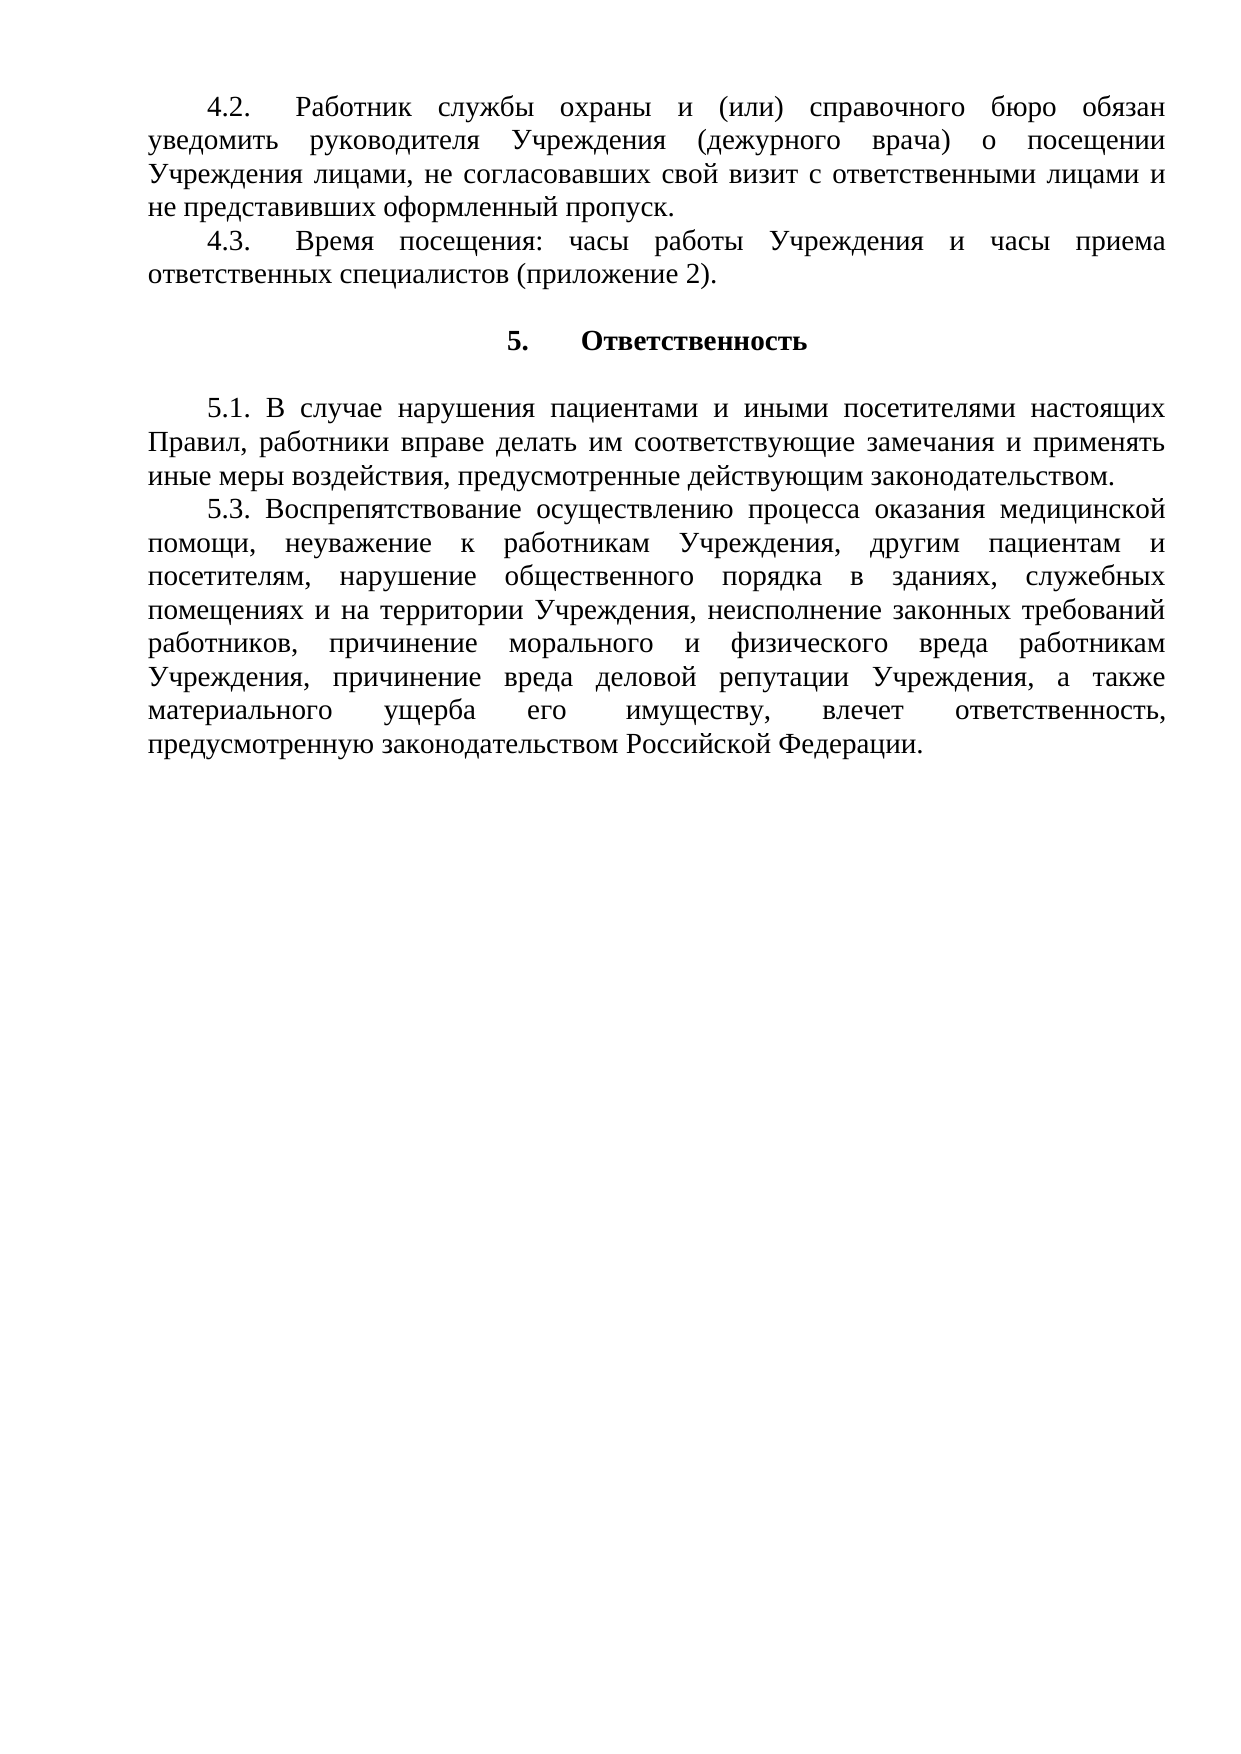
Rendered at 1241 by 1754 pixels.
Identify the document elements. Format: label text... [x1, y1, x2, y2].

text 5.1. В случае нарушения пациентами и иными посетителями настоящих Правил, работники вправе делать им соответствующие замечания и применять иные меры воздействия, предусмотренные действующим законодательством. [148, 391, 1167, 491]
list Работник службы охраны и (или) справочного бюро обязан уведомить руководителя Учреждения (дежурного врача) о посещении Учреждения лицами, не согласовавших свой визит с ответственными лицами и не представивших оформленный пропуск. [148, 89, 1167, 223]
list Время посещения: часы работы Учреждения и часы приема ответственных специалистов (приложение 2). [148, 223, 1167, 290]
list Ответственность [148, 323, 1167, 357]
text 5.3. Воспрепятствование осуществлению процесса оказания медицинской помощи, неуважение к работникам Учреждения, другим пациентам и посетителям, нарушение общественного порядка в зданиях, служебных помещениях и на территории Учреждения, неисполнение законных требований работников, причинение морального и физического вреда работникам Учреждения, причинение вреда деловой репутации Учреждения, а также материального ущерба его имуществу, влечет ответственность, предусмотренную законодательством Российской Федерации. [148, 491, 1167, 759]
